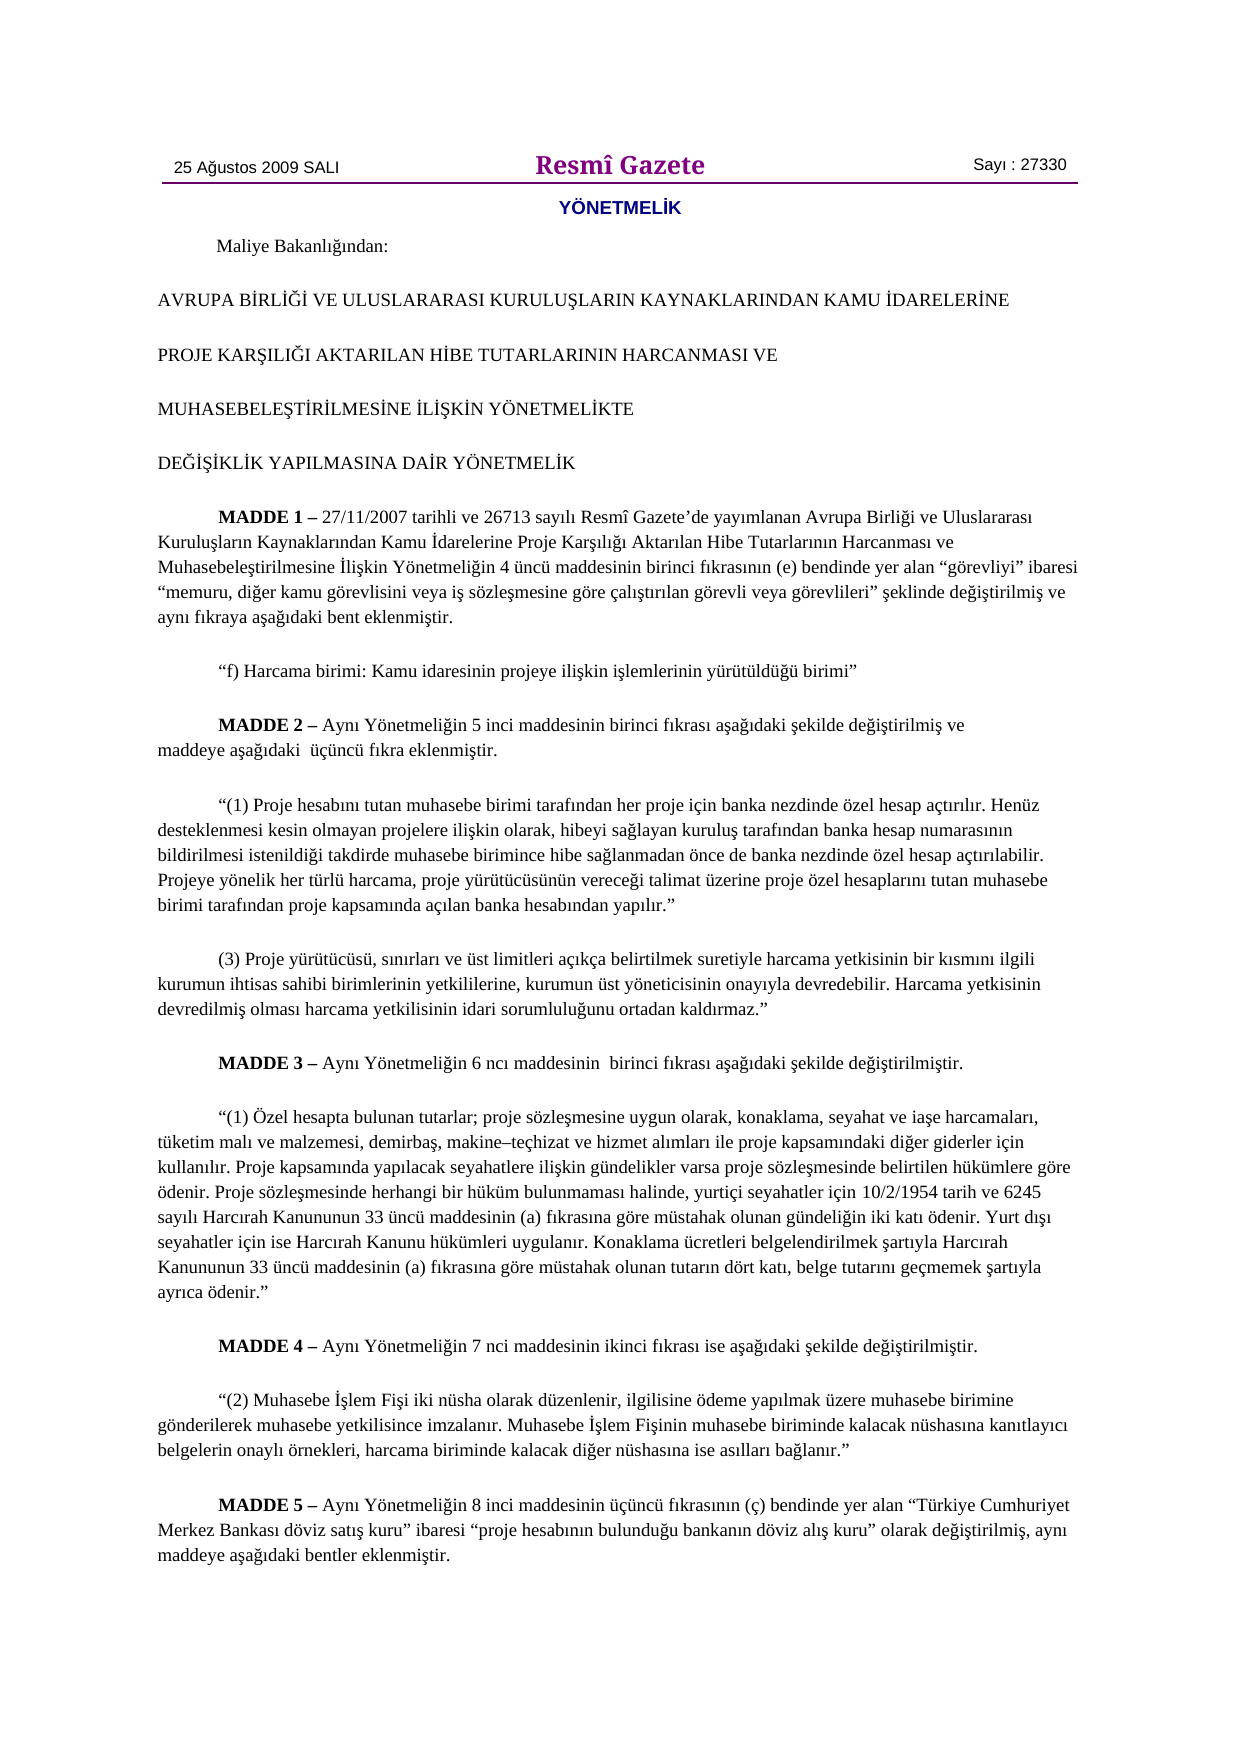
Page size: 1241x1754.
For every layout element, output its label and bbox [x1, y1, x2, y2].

table_header [146, 148, 1094, 1594]
